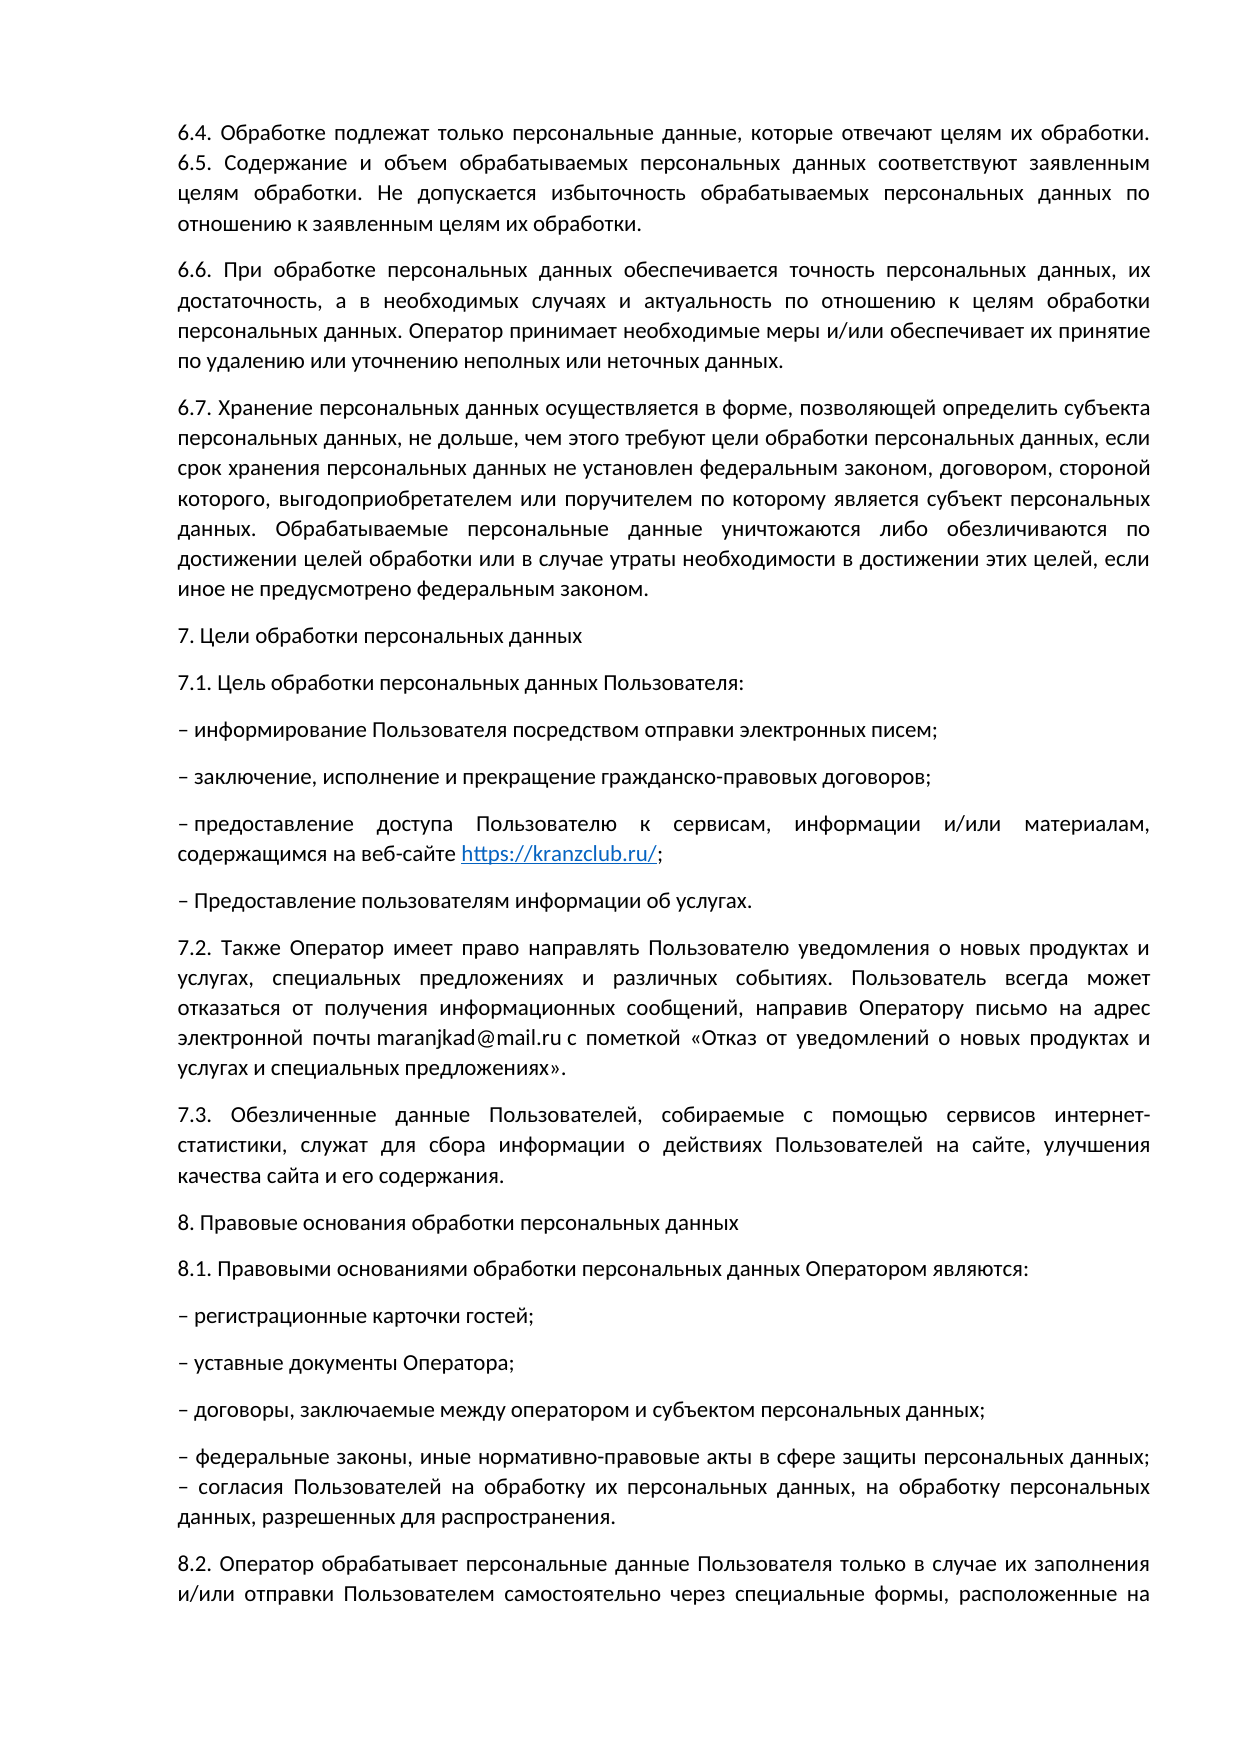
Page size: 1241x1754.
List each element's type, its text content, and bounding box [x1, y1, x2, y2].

text 6.4. Обработке подлежат только персональные данные, которые отвечают целям их обработки. 6.5. Содержание и объем обрабатываемых персональных данных соответствуют заявленным целям обработки. Не допускается избыточность обрабатываемых персональных данных по отношению к заявленным целям их обработки. [177, 118, 1152, 237]
text – информирование Пользователя посредством отправки электронных писем; [177, 715, 1152, 743]
text 7.3. Обезличенные данные Пользователей, собираемые с помощью сервисов интернет-статистики, служат для сбора информации о действиях Пользователей на сайте, улучшения качества сайта и его содержания. [177, 1100, 1152, 1189]
text – предоставление доступа Пользователю к сервисам, информации и/или материалам, содержащимся на веб-сайте https://kranzclub.ru/; [177, 809, 1152, 867]
text – договоры, заключаемые между оператором и субъектом персональных данных; [177, 1395, 1152, 1423]
text – Предоставление пользователям информации об услугах. [177, 886, 1152, 914]
text – регистрационные карточки гостей; [177, 1301, 1152, 1329]
text 7. Цели обработки персональных данных [177, 621, 1152, 649]
text 6.6. При обработке персональных данных обеспечивается точность персональных данных, их достаточность, а в необходимых случаях и актуальность по отношению к целям обработки персональных данных. Оператор принимает необходимые меры и/или обеспечивает их принятие по удалению или уточнению неполных или неточных данных. [177, 256, 1152, 374]
text 6.7. Хранение персональных данных осуществляется в форме, позволяющей определить субъекта персональных данных, не дольше, чем этого требуют цели обработки персональных данных, если срок хранения персональных данных не установлен федеральным законом, договором, стороной которого, выгодоприобретателем или поручителем по которому является субъект персональных данных. Обрабатываемые персональные данные уничтожаются либо обезличиваются по достижении целей обработки или в случае утраты необходимости в достижении этих целей, если иное не предусмотрено федеральным законом. [177, 393, 1152, 602]
text 7.2. Также Оператор имеет право направлять Пользователю уведомления о новых продуктах и услугах, специальных предложениях и различных событиях. Пользователь всегда может отказаться от получения информационных сообщений, направив Оператору письмо на адрес электронной почты maranjkad@mail.ru с пометкой «Отказ от уведомлений о новых продуктах и услугах и специальных предложениях». [177, 933, 1152, 1082]
text 8.1. Правовыми основаниями обработки персональных данных Оператором являются: [177, 1254, 1152, 1283]
text 7.1. Цель обработки персональных данных Пользователя: [177, 668, 1152, 696]
text – уставные документы Оператора; [177, 1348, 1152, 1376]
text – заключение, исполнение и прекращение гражданско-правовых договоров; [177, 762, 1152, 790]
text – федеральные законы, иные нормативно-правовые акты в сфере защиты персональных данных; – согласия Пользователей на обработку их персональных данных, на обработку персональных данных, разрешенных для распространения. [177, 1442, 1152, 1531]
text 8. Правовые основания обработки персональных данных [177, 1208, 1152, 1236]
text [177, 1549, 1152, 1608]
